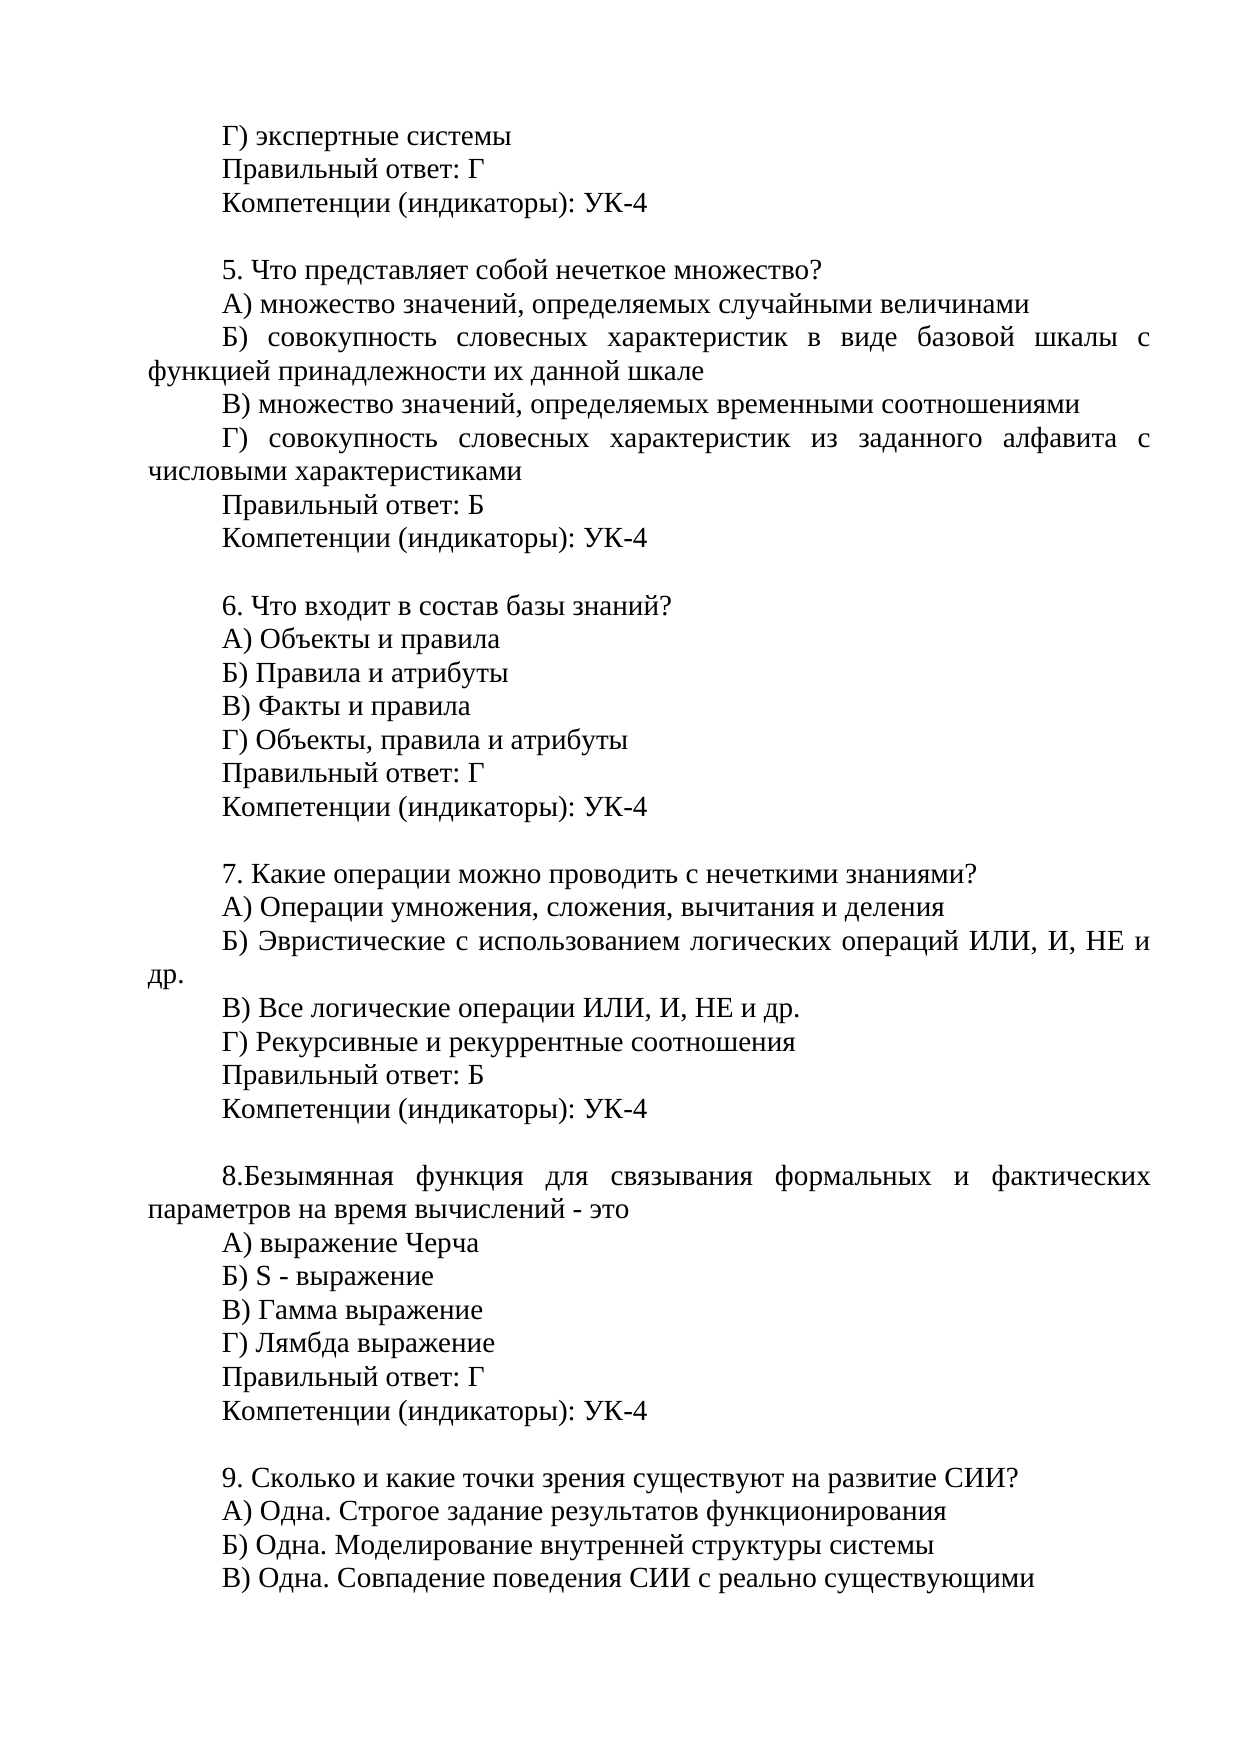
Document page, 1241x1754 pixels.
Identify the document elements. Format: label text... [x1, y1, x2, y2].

text А) множество значений, определяемых случайными величинами [148, 286, 1152, 319]
text В) множество значений, определяемых временными соотношениями [148, 386, 1152, 420]
text А) Объекты и правила [148, 621, 1152, 655]
text В) Гамма выражение [148, 1292, 1152, 1326]
text Правильный ответ: Г [148, 1359, 1152, 1393]
text 8.Безымянная функция для связывания формальных и фактических параметров на время вычислений - это [148, 1158, 1152, 1225]
text А) выражение Черча [148, 1225, 1152, 1258]
text Б) совокупность словесных характеристик в виде базовой шкалы с функцией принадлежности их данной шкале [148, 319, 1152, 386]
text Б) S - выражение [148, 1258, 1152, 1292]
text В) Факты и правила [148, 688, 1152, 722]
text В) Все логические операции ИЛИ, И, НЕ и др. [148, 990, 1152, 1024]
text 7. Какие операции можно проводить с нечеткими знаниями? [148, 856, 1152, 889]
text Компетенции (индикаторы): УК-4 [148, 789, 1152, 822]
text Компетенции (индикаторы): УК-4 [148, 1091, 1152, 1124]
text Г) Лямбда выражение [148, 1326, 1152, 1359]
text Г) Объекты, правила и атрибуты [148, 722, 1152, 755]
text Компетенции (индикаторы): УК-4 [148, 185, 1152, 219]
text Г) совокупность словесных характеристик из заданного алфавита с числовыми характеристиками [148, 420, 1152, 487]
text А) Операции умножения, сложения, вычитания и деления [148, 889, 1152, 923]
text Б) Правила и атрибуты [148, 655, 1152, 688]
text 9. Сколько и какие точки зрения существуют на развитие СИИ? [148, 1460, 1152, 1493]
text Компетенции (индикаторы): УК-4 [148, 1393, 1152, 1426]
text Правильный ответ: Г [148, 152, 1152, 185]
text Правильный ответ: Г [148, 755, 1152, 789]
text Г) экспертные системы [148, 118, 1152, 152]
text А) Одна. Строгое задание результатов функционирования [148, 1493, 1152, 1527]
text Правильный ответ: Б [148, 1057, 1152, 1091]
text Б) Эвристические с использованием логических операций ИЛИ, И, НЕ и др. [148, 923, 1152, 990]
text 5. Что представляет собой нечеткое множество? [148, 252, 1152, 286]
text 6. Что входит в состав базы знаний? [148, 588, 1152, 621]
text Б) Одна. Моделирование внутренней структуры системы [148, 1527, 1152, 1560]
text Правильный ответ: Б [148, 487, 1152, 521]
text Г) Рекурсивные и рекуррентные соотношения [148, 1024, 1152, 1057]
text Компетенции (индикаторы): УК-4 [148, 521, 1152, 554]
text В) Одна. Совпадение поведения СИИ с реально существующими [148, 1560, 1152, 1594]
